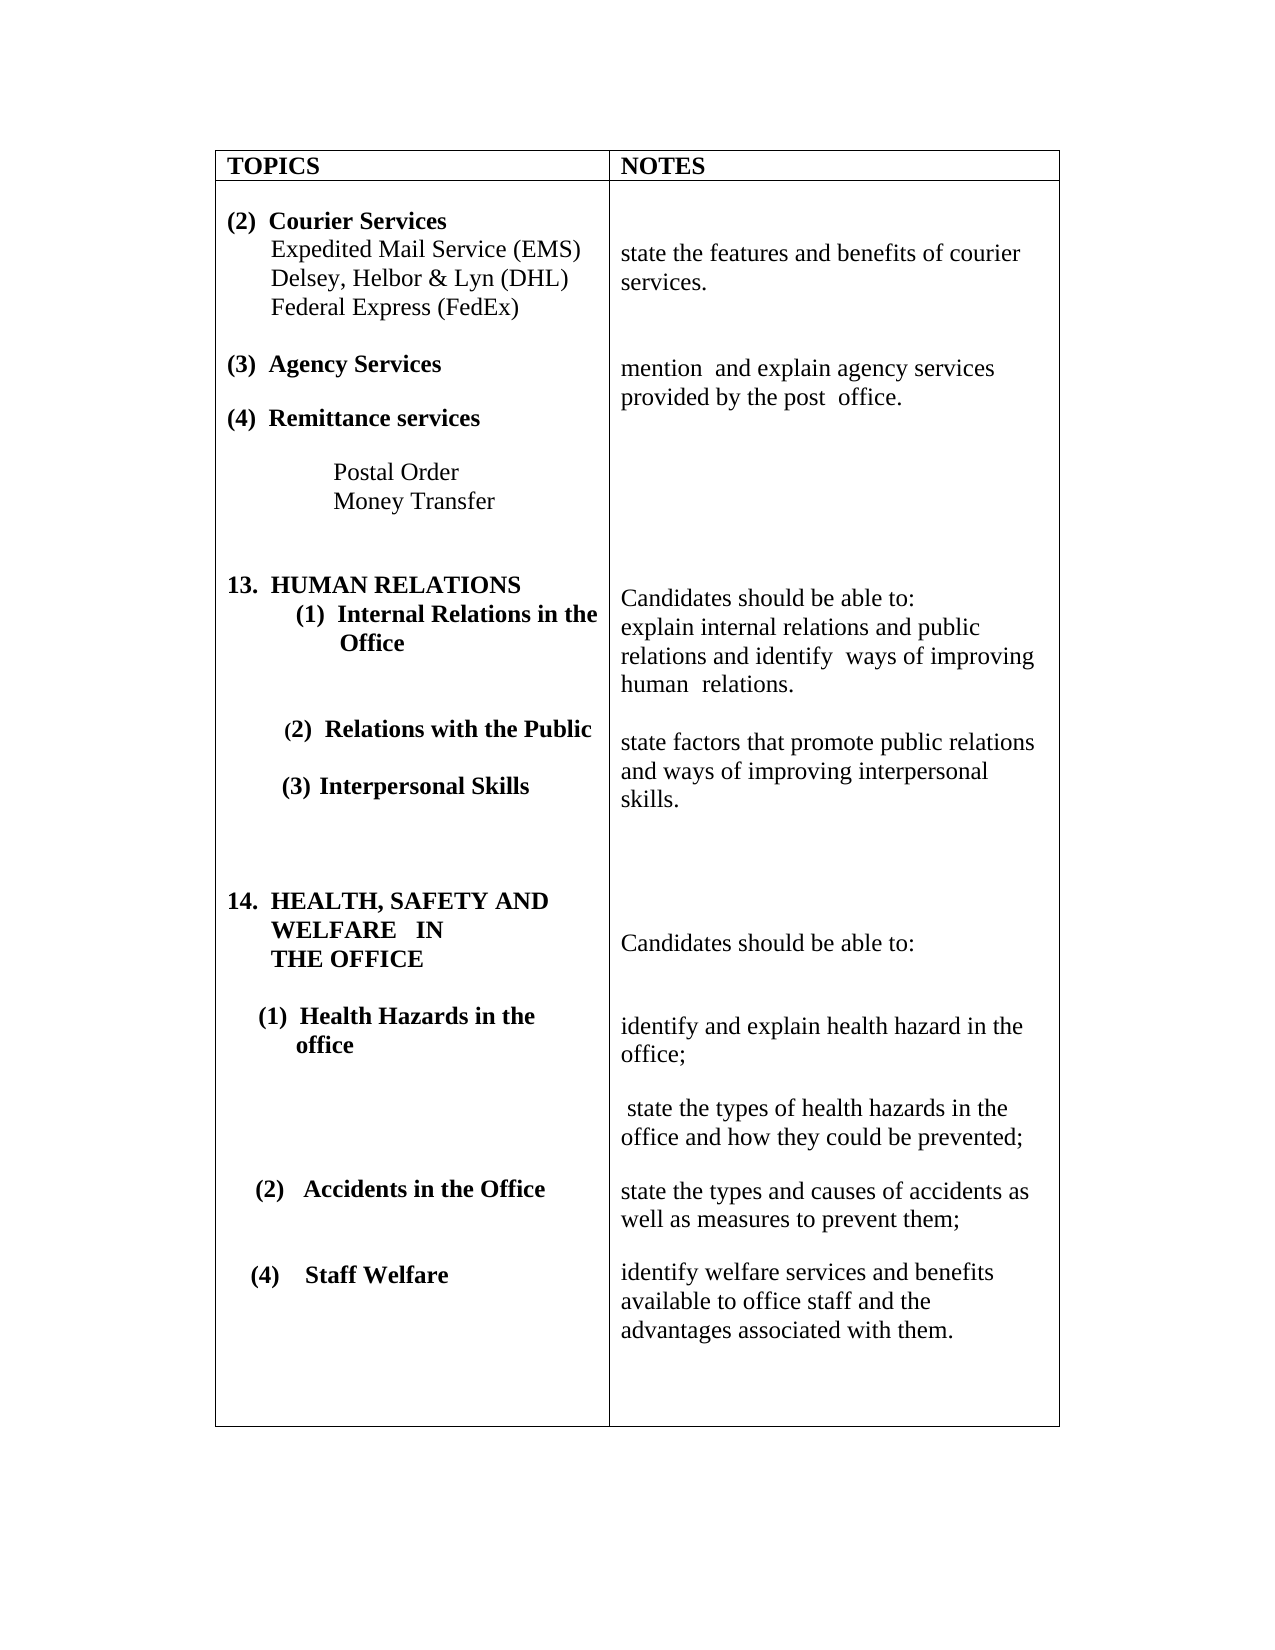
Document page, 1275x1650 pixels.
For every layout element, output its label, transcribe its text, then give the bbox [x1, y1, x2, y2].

table_header NOTES [610, 151, 1059, 180]
table_header TOPICS [216, 151, 609, 180]
table_cell (2) Courier Services Expedited Mail Service (EMS) Delsey, Helbor & Lyn (DHL) Federal Express (FedEx) (3) Agency Services (4) Remittance services Postal Order Money Transfer 13. HUMAN RELATIONS (1) Internal Relations in the Office (2) Relations with the Public Interpersonal Skills 14. HEALTH, SAFETY AND WELFARE IN THE OFFICE (1) Health Hazards in the office (2) Accidents in the Office Staff Welfare [216, 181, 609, 1426]
table_cell state the features and benefits of courier services. mention and explain agency services provided by the post office. Candidates should be able to: explain internal relations and public relations and identify ways of improving human relations. state factors that promote public relations and ways of improving interpersonal skills. Candidates should be able to: identify and explain health hazard in the office; state the types of health hazards in the office and how they could be prevented; state the types and causes of accidents as well as measures to prevent them; identify welfare services and benefits available to office staff and the advantages associated with them. [610, 181, 1059, 1426]
